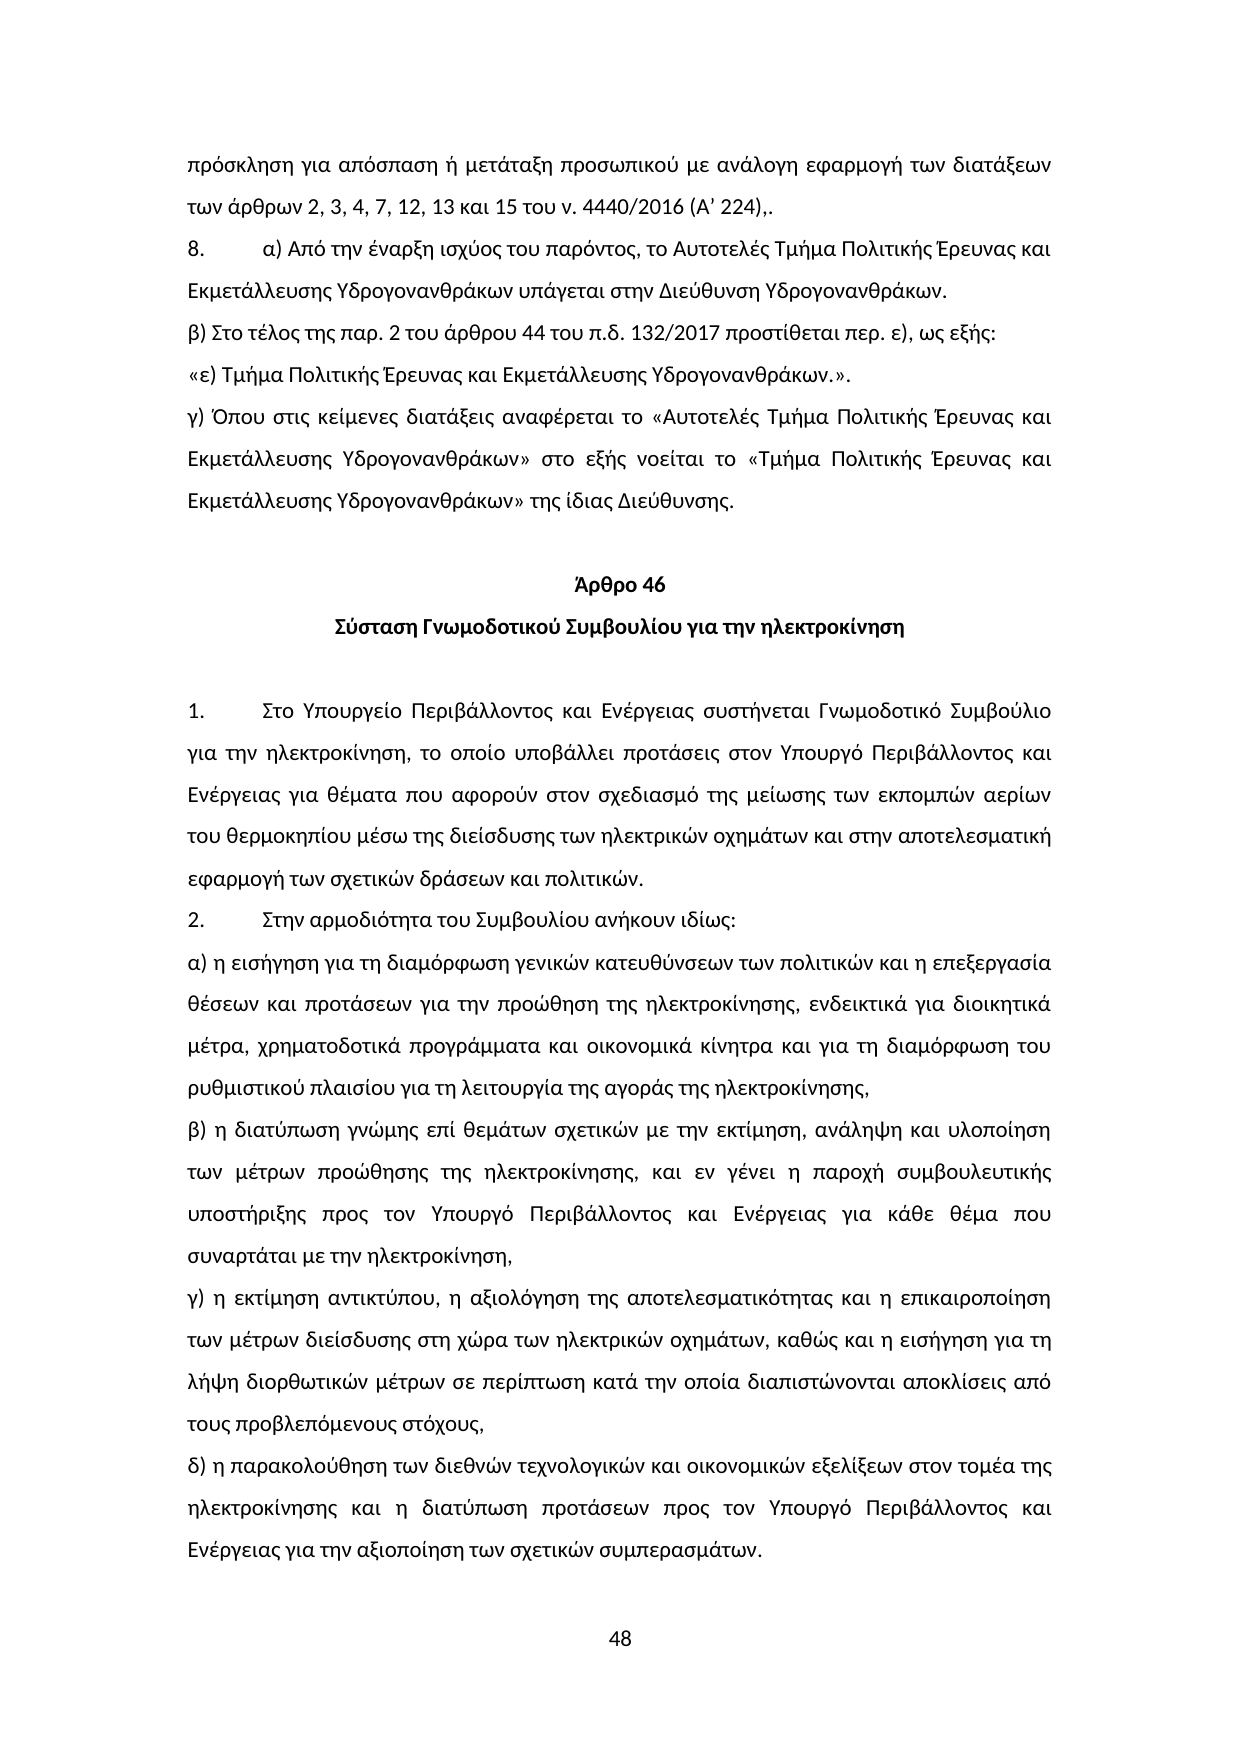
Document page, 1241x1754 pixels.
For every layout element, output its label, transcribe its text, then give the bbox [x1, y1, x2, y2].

text δ) η παρακολούθηση των διεθνών τεχνολογικών και οικονομικών εξελίξεων στον τομέα της ηλεκτροκίνησης και η διατύπωση προτάσεων προς τον Υπουργό Περιβάλλοντος και Ενέργειας για την αξιοποίηση των σχετικών συμπερασμάτων. [187, 1451, 1053, 1563]
text Σύσταση Γνωμοδοτικού Συμβουλίου για την ηλεκτροκίνηση [187, 612, 1053, 640]
list β) Στο τέλος της παρ. 2 του άρθρου 44 του π.δ. 132/2017 προστίθεται περ. ε), ως εξής: [187, 318, 1053, 346]
text α) η εισήγηση για τη διαμόρφωση γενικών κατευθύνσεων των πολιτικών και η επεξεργασία θέσεων και προτάσεων για την προώθηση της ηλεκτροκίνησης, ενδεικτικά για διοικητικά μέτρα, χρηματοδοτικά προγράμματα και οικονομικά κίνητρα και για τη διαμόρφωση του ρυθμιστικού πλαισίου για τη λειτουργία της αγοράς της ηλεκτροκίνησης, [187, 948, 1053, 1102]
list α) Από την έναρξη ισχύος του παρόντος, το Αυτοτελές Τμήμα Πολιτικής Έρευνας και Εκμετάλλευσης Υδρογονανθράκων υπάγεται στην Διεύθυνση Υδρογονανθράκων. [187, 234, 1053, 304]
list γ) Όπου στις κείμενες διατάξεις αναφέρεται το «Αυτοτελές Τμήμα Πολιτικής Έρευνας και Εκμετάλλευσης Υδρογονανθράκων» στο εξής νοείται το «Τμήμα Πολιτικής Έρευνας και Εκμετάλλευσης Υδρογονανθράκων» της ίδιας Διεύθυνσης. [187, 402, 1053, 514]
text 1. Στο Υπουργείο Περιβάλλοντος και Ενέργειας συστήνεται Γνωμοδοτικό Συμβούλιο για την ηλεκτροκίνηση, το οποίο υποβάλλει προτάσεις στον Υπουργό Περιβάλλοντος και Ενέργειας για θέματα που αφορούν στον σχεδιασμό της μείωσης των εκπομπών αερίων του θερμοκηπίου μέσω της διείσδυσης των ηλεκτρικών οχημάτων και στην αποτελεσματική εφαρμογή των σχετικών δράσεων και πολιτικών. [187, 696, 1053, 892]
text β) η διατύπωση γνώμης επί θεμάτων σχετικών με την εκτίμηση, ανάληψη και υλοποίηση των μέτρων προώθησης της ηλεκτροκίνησης, και εν γένει η παροχή συμβουλευτικής υποστήριξης προς τον Υπουργό Περιβάλλοντος και Ενέργειας για κάθε θέμα που συναρτάται με την ηλεκτροκίνηση, [187, 1116, 1053, 1269]
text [187, 150, 1053, 220]
text γ) η εκτίμηση αντικτύπου, η αξιολόγηση της αποτελεσματικότητας και η επικαιροποίηση των μέτρων διείσδυσης στη χώρα των ηλεκτρικών οχημάτων, καθώς και η εισήγηση για τη λήψη διορθωτικών μέτρων σε περίπτωση κατά την οποία διαπιστώνονται αποκλίσεις από τους προβλεπόμενους στόχους, [187, 1283, 1053, 1437]
list «ε) Τμήμα Πολιτικής Έρευνας και Εκμετάλλευσης Υδρογονανθράκων.». [187, 360, 1053, 388]
text 2. Στην αρμοδιότητα του Συμβουλίου ανήκουν ιδίως: [187, 906, 1053, 934]
text Άρθρο 46 [187, 570, 1053, 598]
